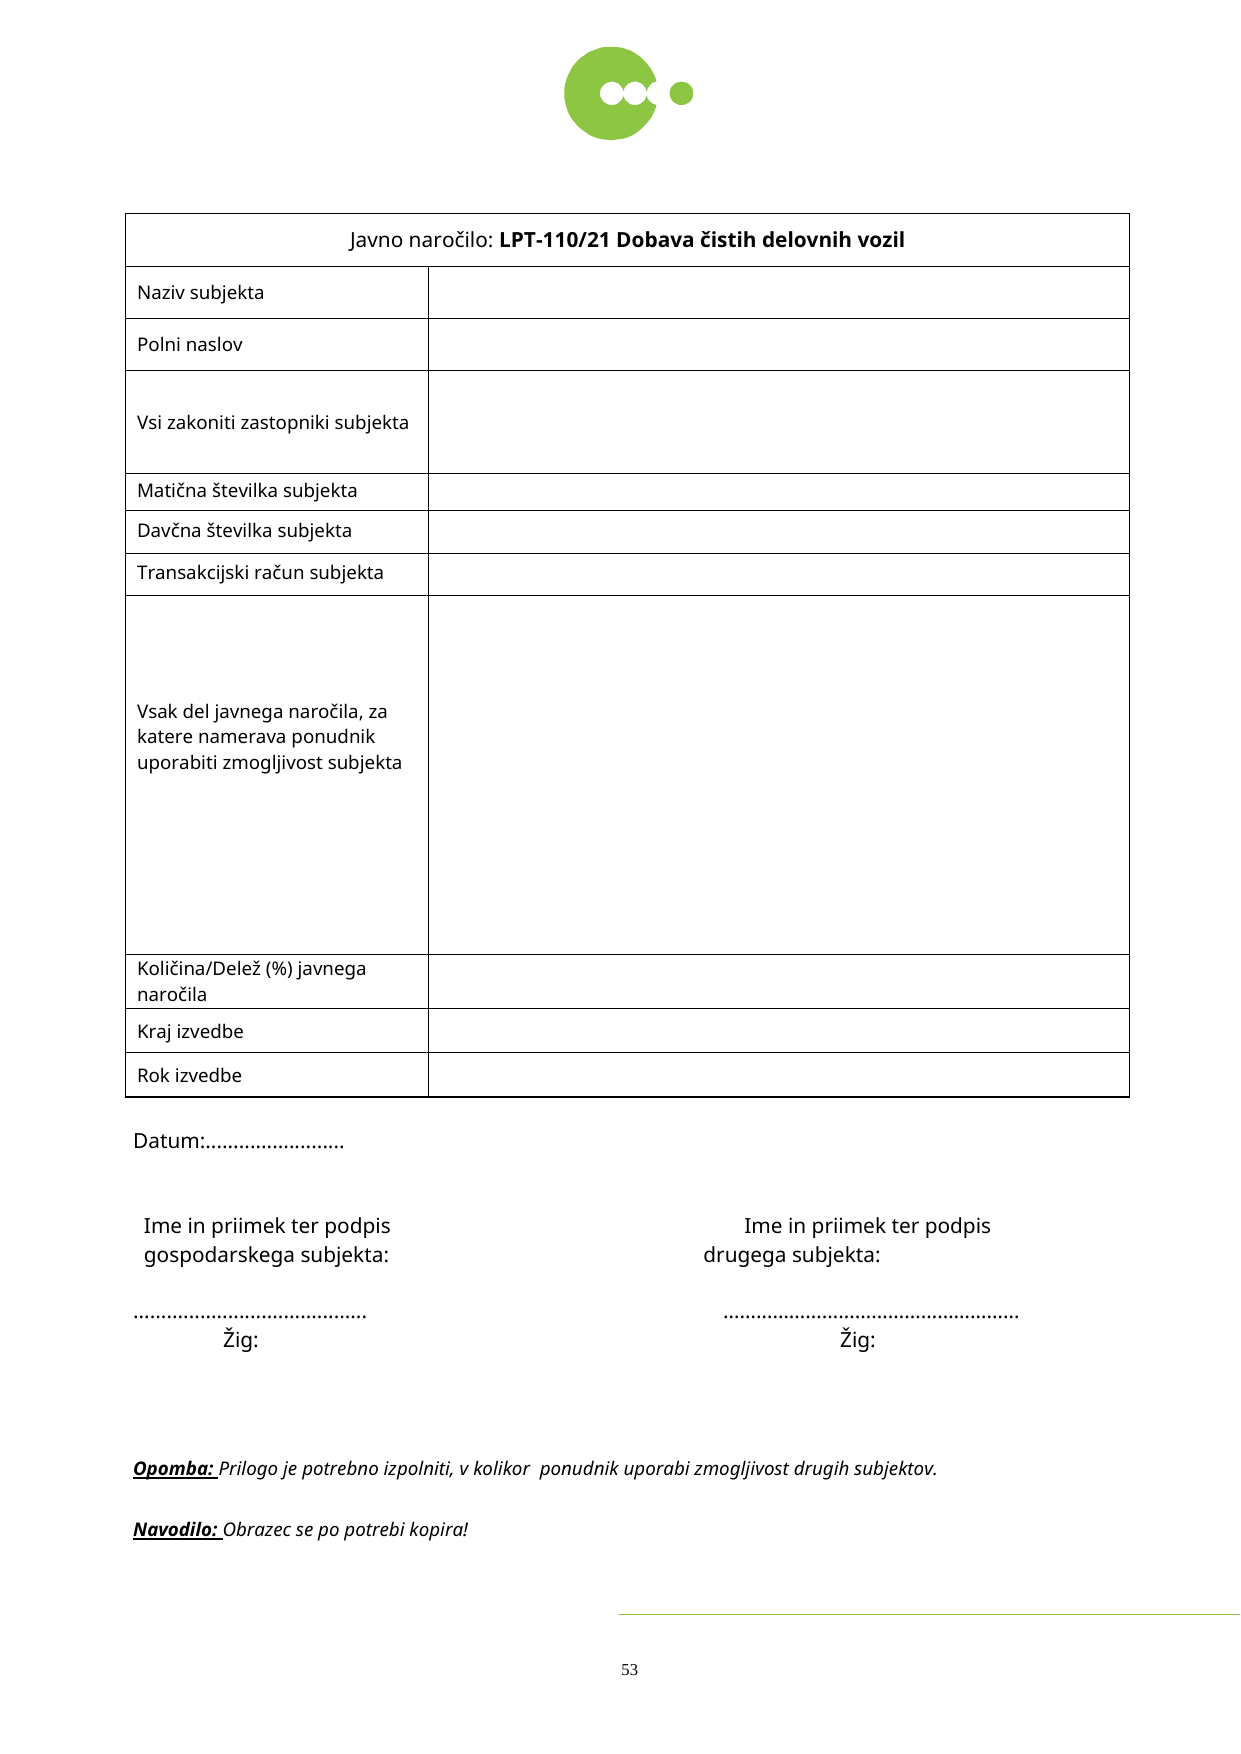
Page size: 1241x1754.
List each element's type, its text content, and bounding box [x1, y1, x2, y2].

table_cell [429, 1053, 1129, 1096]
text Navodilo: Obrazec se po potrebi kopira! [133, 1516, 1122, 1542]
table_cell [429, 554, 1129, 595]
table_cell Kraj izvedbe [126, 1009, 428, 1052]
text .......................................... ……………………………………………… [133, 1297, 1122, 1325]
table_cell Davčna številka subjekta [126, 511, 428, 552]
table_cell [429, 955, 1129, 1008]
table_cell Rok izvedbe [126, 1053, 428, 1096]
table_cell Vsi zakoniti zastopniki subjekta [126, 371, 428, 473]
table_header Javno naročilo: LPT-110/21 Dobava čistih delovnih vozil [126, 214, 1129, 266]
table_cell Količina/Delež (%) javnega naročila [126, 955, 428, 1008]
text Datum:......................... [133, 1126, 1122, 1154]
table_cell Transakcijski račun subjekta [126, 554, 428, 595]
table_cell Polni naslov [126, 319, 428, 370]
table_cell Naziv subjekta [126, 267, 428, 318]
text Žig: Žig: [133, 1325, 1122, 1353]
table_cell [429, 1009, 1129, 1052]
table_cell [429, 474, 1129, 510]
table_cell [429, 371, 1129, 473]
table_cell Matična številka subjekta [126, 474, 428, 510]
table_cell [429, 596, 1129, 953]
table_cell Vsak del javnega naročila, za katere namerava ponudnik uporabiti zmogljivost subjekta [126, 596, 428, 953]
table_cell [429, 267, 1129, 318]
text Opomba: Prilogo je potrebno izpolniti, v kolikor ponudnik uporabi zmogljivost drugih subjektov. [133, 1456, 1122, 1481]
text Ime in priimek ter podpis Ime in priimek ter podpis [133, 1211, 1122, 1240]
text gospodarskega subjekta: drugega subjekta: [133, 1240, 1122, 1268]
table_cell [429, 511, 1129, 552]
table_cell [429, 319, 1129, 370]
